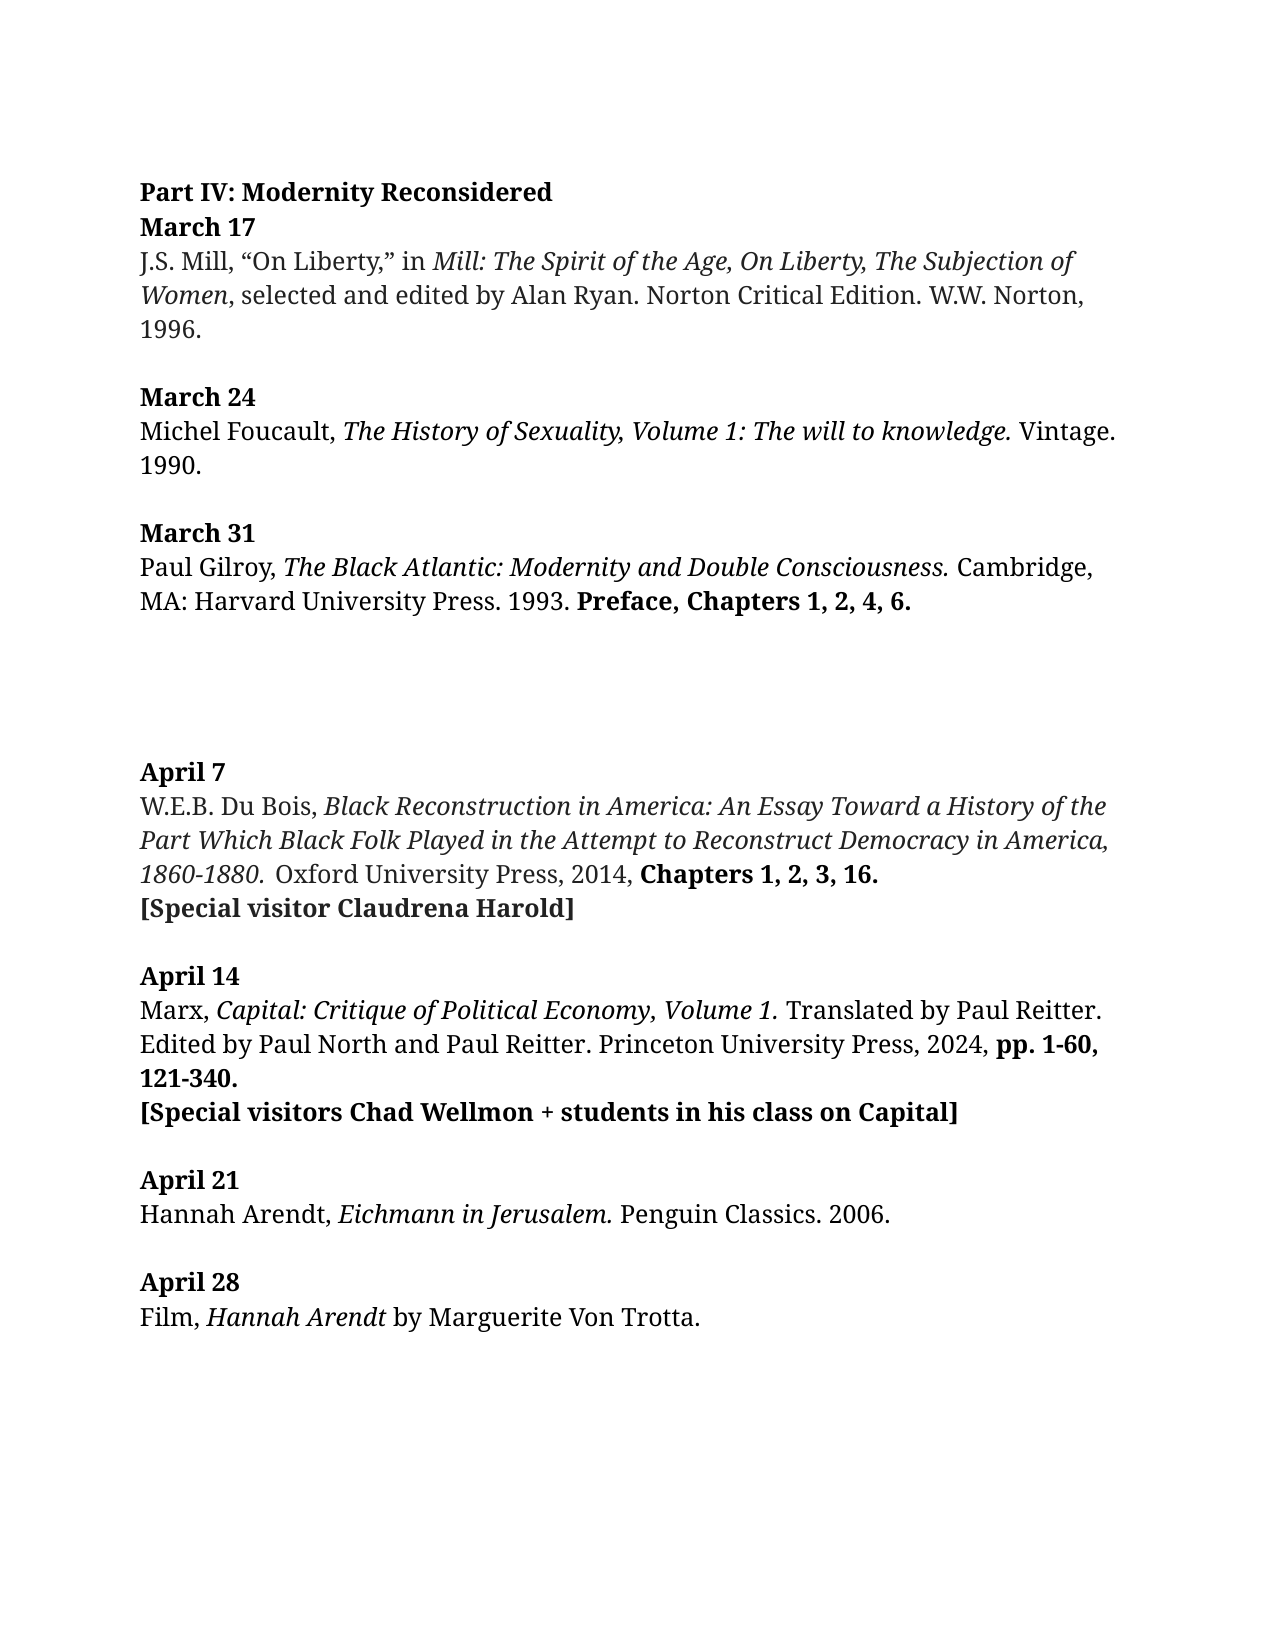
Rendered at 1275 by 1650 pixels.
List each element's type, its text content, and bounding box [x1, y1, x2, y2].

text [Special visitor Claudrena Harold] [139, 890, 1137, 924]
text April 21 [139, 1163, 1137, 1197]
text Michel Foucault, The History of Sexuality, Volume 1: The will to knowledge. Vintage. 1990. [139, 413, 1137, 482]
text [Special visitors Chad Wellmon + students in his class on Capital] [139, 1095, 1137, 1129]
text Marx, Capital: Critique of Political Economy, Volume 1. Translated by Paul Reitter. Edited by Paul North and Paul Reitter. Princeton University Press, 2024, pp. 1-60, 121-340. [139, 993, 1137, 1095]
text April 14 [139, 958, 1137, 993]
text Hannah Arendt, Eichmann in Jerusalem. Penguin Classics. 2006. [139, 1197, 1137, 1231]
text Paul Gilroy, The Black Atlantic: Modernity and Double Consciousness. Cambridge, MA: Harvard University Press. 1993. Preface, Chapters 1, 2, 4, 6. [139, 550, 1137, 618]
text March 24 [139, 379, 1137, 413]
text March 31 [139, 516, 1137, 550]
text April 7 [139, 754, 1137, 788]
text Film, Hannah Arendt by Marguerite Von Trotta. [139, 1299, 1137, 1333]
text March 17 [139, 209, 1137, 243]
text Part IV: Modernity Reconsidered [139, 175, 1137, 209]
text April 28 [139, 1265, 1137, 1299]
text J.S. Mill, “On Liberty,” in Mill: The Spirit of the Age, On Liberty, The Subjection of Women, selected and edited by Alan Ryan. Norton Critical Edition. W.W. Norton, 1996. [139, 243, 1137, 345]
text W.E.B. Du Bois, Black Reconstruction in America: An Essay Toward a History of the Part Which Black Folk Played in the Attempt to Reconstruct Democracy in America, 1860-1880. Oxford University Press, 2014, Chapters 1, 2, 3, 16. [139, 788, 1137, 890]
